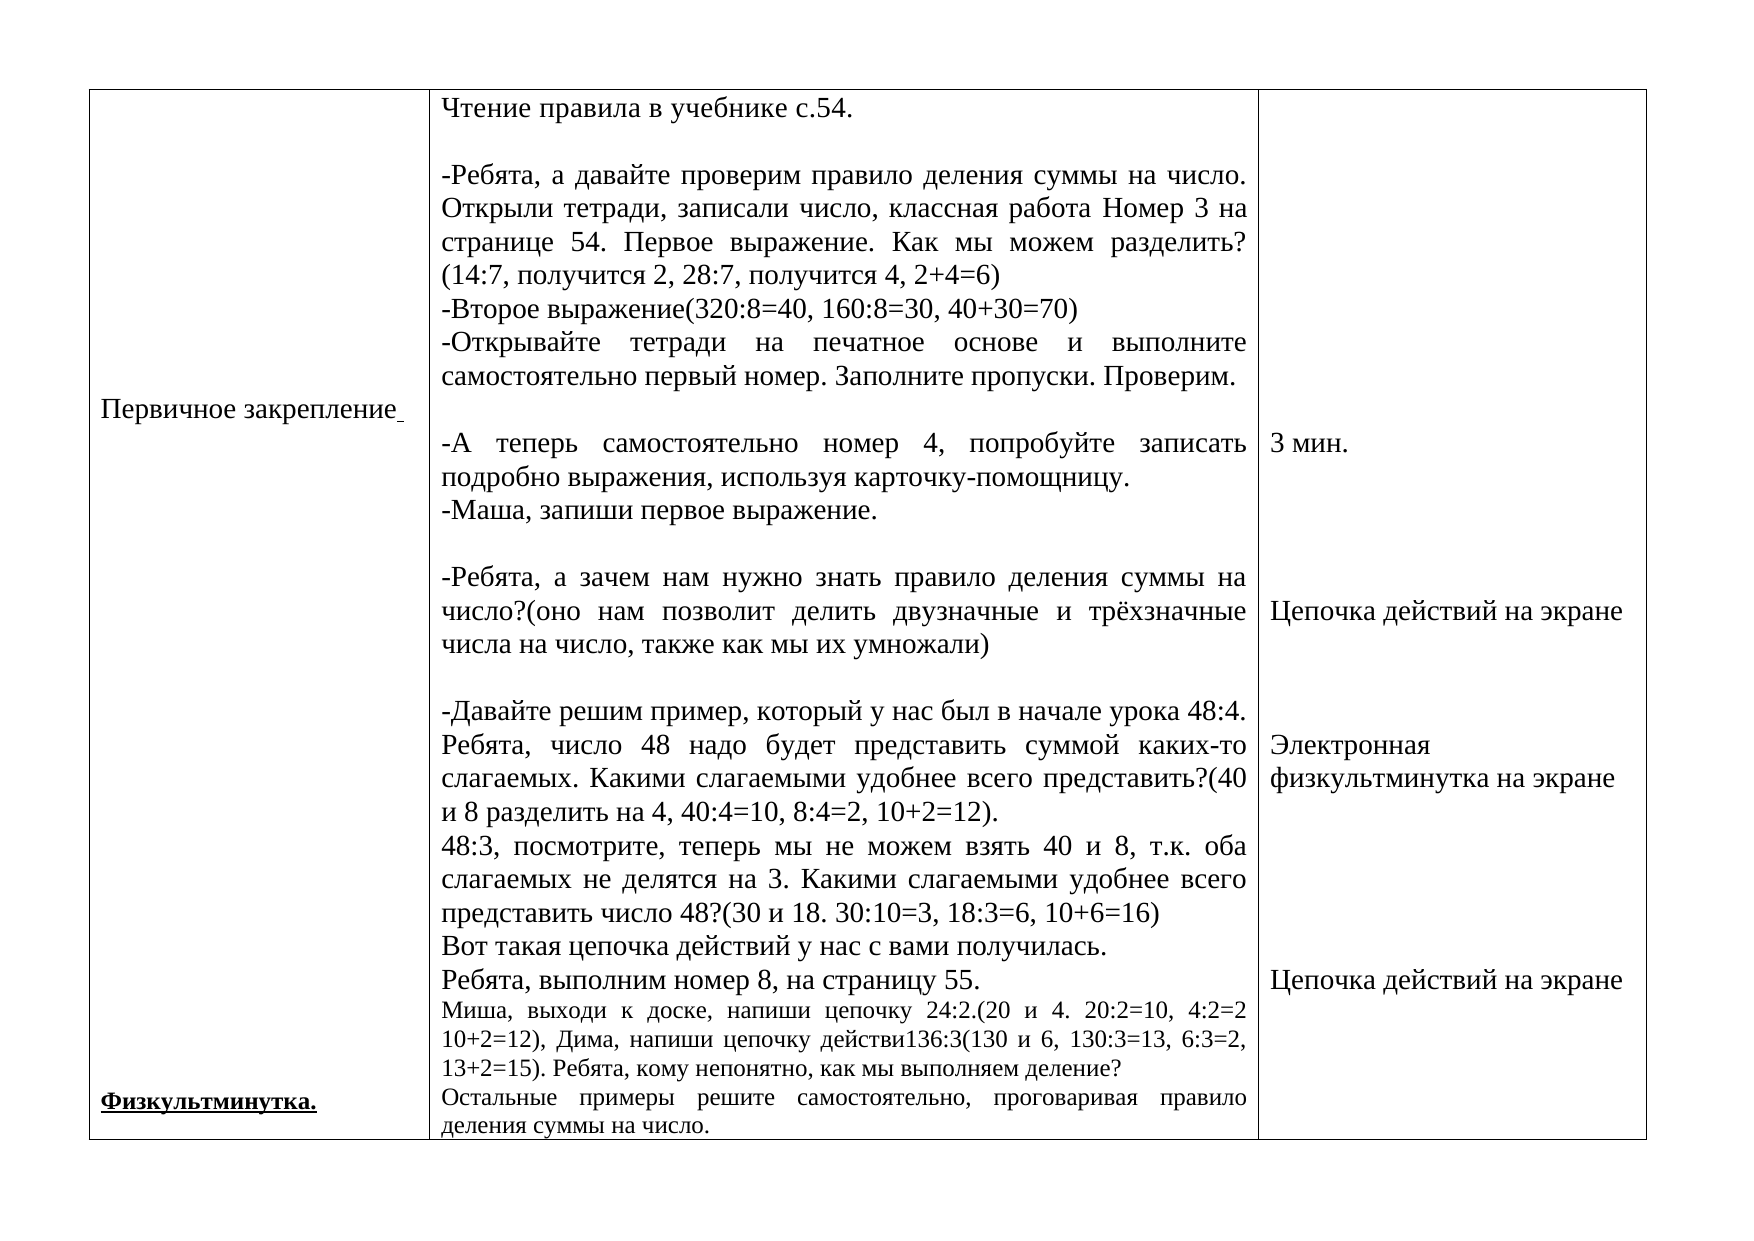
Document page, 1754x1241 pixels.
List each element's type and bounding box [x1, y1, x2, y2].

table_header [430, 90, 1258, 1139]
table_header [90, 90, 429, 1139]
table_header [1259, 90, 1646, 1139]
